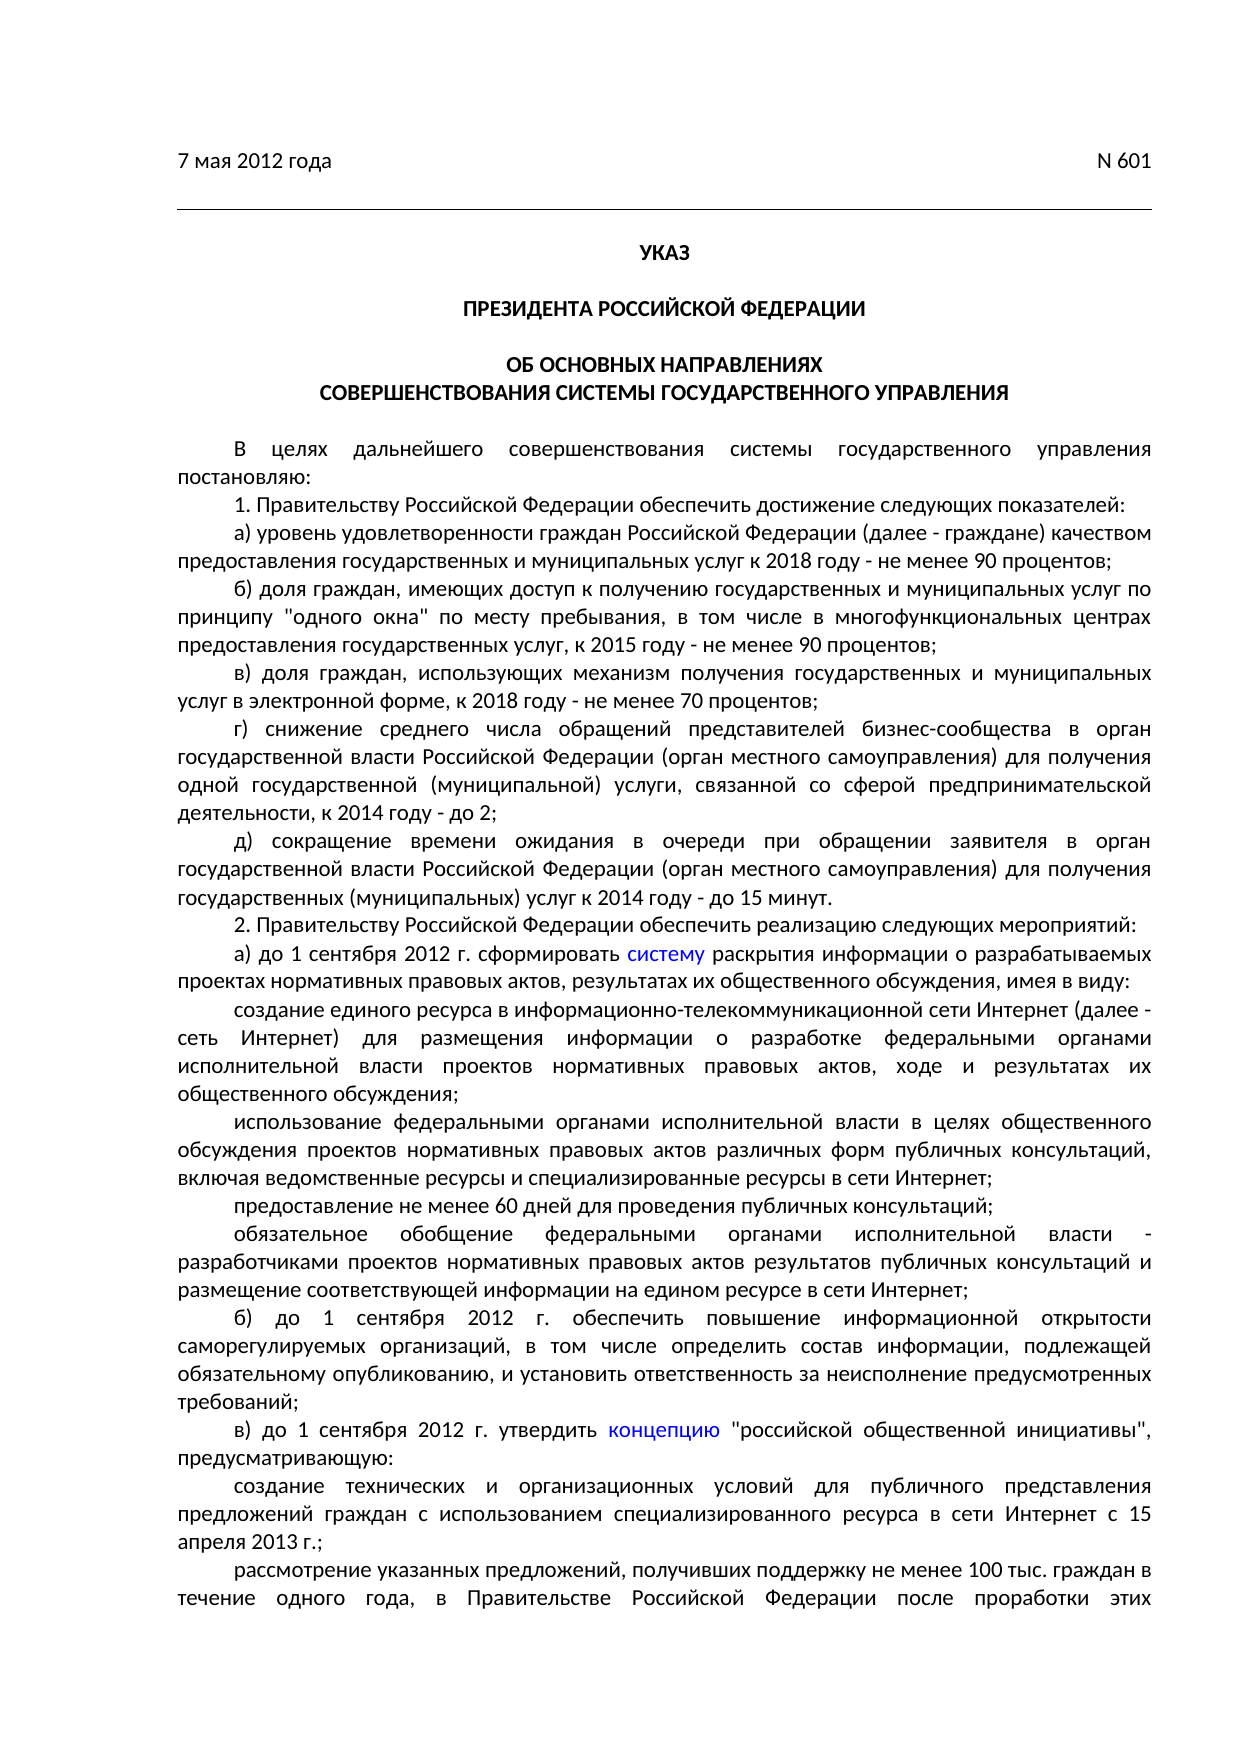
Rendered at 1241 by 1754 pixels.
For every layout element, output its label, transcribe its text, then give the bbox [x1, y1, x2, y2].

text б) доля граждан, имеющих доступ к получению государственных и муниципальных услуг по принципу "одного окна" по месту пребывания, в том числе в многофункциональных центрах предоставления государственных услуг, к 2015 году - не менее 90 процентов; [177, 574, 1152, 658]
text а) до 1 сентября 2012 г. сформировать систему раскрытия информации о разрабатываемых проектах нормативных правовых актов, результатах их общественного обсуждения, имея в виду: [177, 939, 1152, 995]
text УКАЗ [177, 238, 1152, 266]
text создание технических и организационных условий для публичного представления предложений граждан с использованием специализированного ресурса в сети Интернет с 15 апреля 2013 г.; [177, 1471, 1152, 1555]
text использование федеральными органами исполнительной власти в целях общественного обсуждения проектов нормативных правовых актов различных форм публичных консультаций, включая ведомственные ресурсы и специализированные ресурсы в сети Интернет; [177, 1107, 1152, 1191]
text В целях дальнейшего совершенствования системы государственного управления постановляю: [177, 434, 1152, 490]
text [177, 1555, 1152, 1611]
text 2. Правительству Российской Федерации обеспечить реализацию следующих мероприятий: [177, 911, 1152, 939]
text 1. Правительству Российской Федерации обеспечить достижение следующих показателей: [177, 490, 1152, 518]
text обязательное обобщение федеральными органами исполнительной власти - разработчиками проектов нормативных правовых актов результатов публичных консультаций и размещение соответствующей информации на едином ресурсе в сети Интернет; [177, 1219, 1152, 1303]
text б) до 1 сентября 2012 г. обеспечить повышение информационной открытости саморегулируемых организаций, в том числе определить состав информации, подлежащей обязательному опубликованию, и установить ответственность за неисполнение предусмотренных требований; [177, 1303, 1152, 1415]
text д) сокращение времени ожидания в очереди при обращении заявителя в орган государственной власти Российской Федерации (орган местного самоуправления) для получения государственных (муниципальных) услуг к 2014 году - до 15 минут. [177, 827, 1152, 911]
text создание единого ресурса в информационно-телекоммуникационной сети Интернет (далее - сеть Интернет) для размещения информации о разработке федеральными органами исполнительной власти проектов нормативных правовых актов, ходе и результатах их общественного обсуждения; [177, 995, 1152, 1107]
text в) доля граждан, использующих механизм получения государственных и муниципальных услуг в электронной форме, к 2018 году - не менее 70 процентов; [177, 658, 1152, 714]
text СОВЕРШЕНСТВОВАНИЯ СИСТЕМЫ ГОСУДАРСТВЕННОГО УПРАВЛЕНИЯ [177, 378, 1152, 406]
text ПРЕЗИДЕНТА РОССИЙСКОЙ ФЕДЕРАЦИИ [177, 294, 1152, 322]
text г) снижение среднего числа обращений представителей бизнес-сообщества в орган государственной власти Российской Федерации (орган местного самоуправления) для получения одной государственной (муниципальной) услуги, связанной со сферой предпринимательской деятельности, к 2014 году - до 2; [177, 714, 1152, 827]
text а) уровень удовлетворенности граждан Российской Федерации (далее - граждане) качеством предоставления государственных и муниципальных услуг к 2018 году - не менее 90 процентов; [177, 518, 1152, 574]
text ОБ ОСНОВНЫХ НАПРАВЛЕНИЯХ [177, 350, 1152, 378]
text предоставление не менее 60 дней для проведения публичных консультаций; [177, 1191, 1152, 1219]
text в) до 1 сентября 2012 г. утвердить концепцию "российской общественной инициативы", предусматривающую: [177, 1415, 1152, 1471]
text 7 мая 2012 года N 601 [177, 146, 1152, 202]
